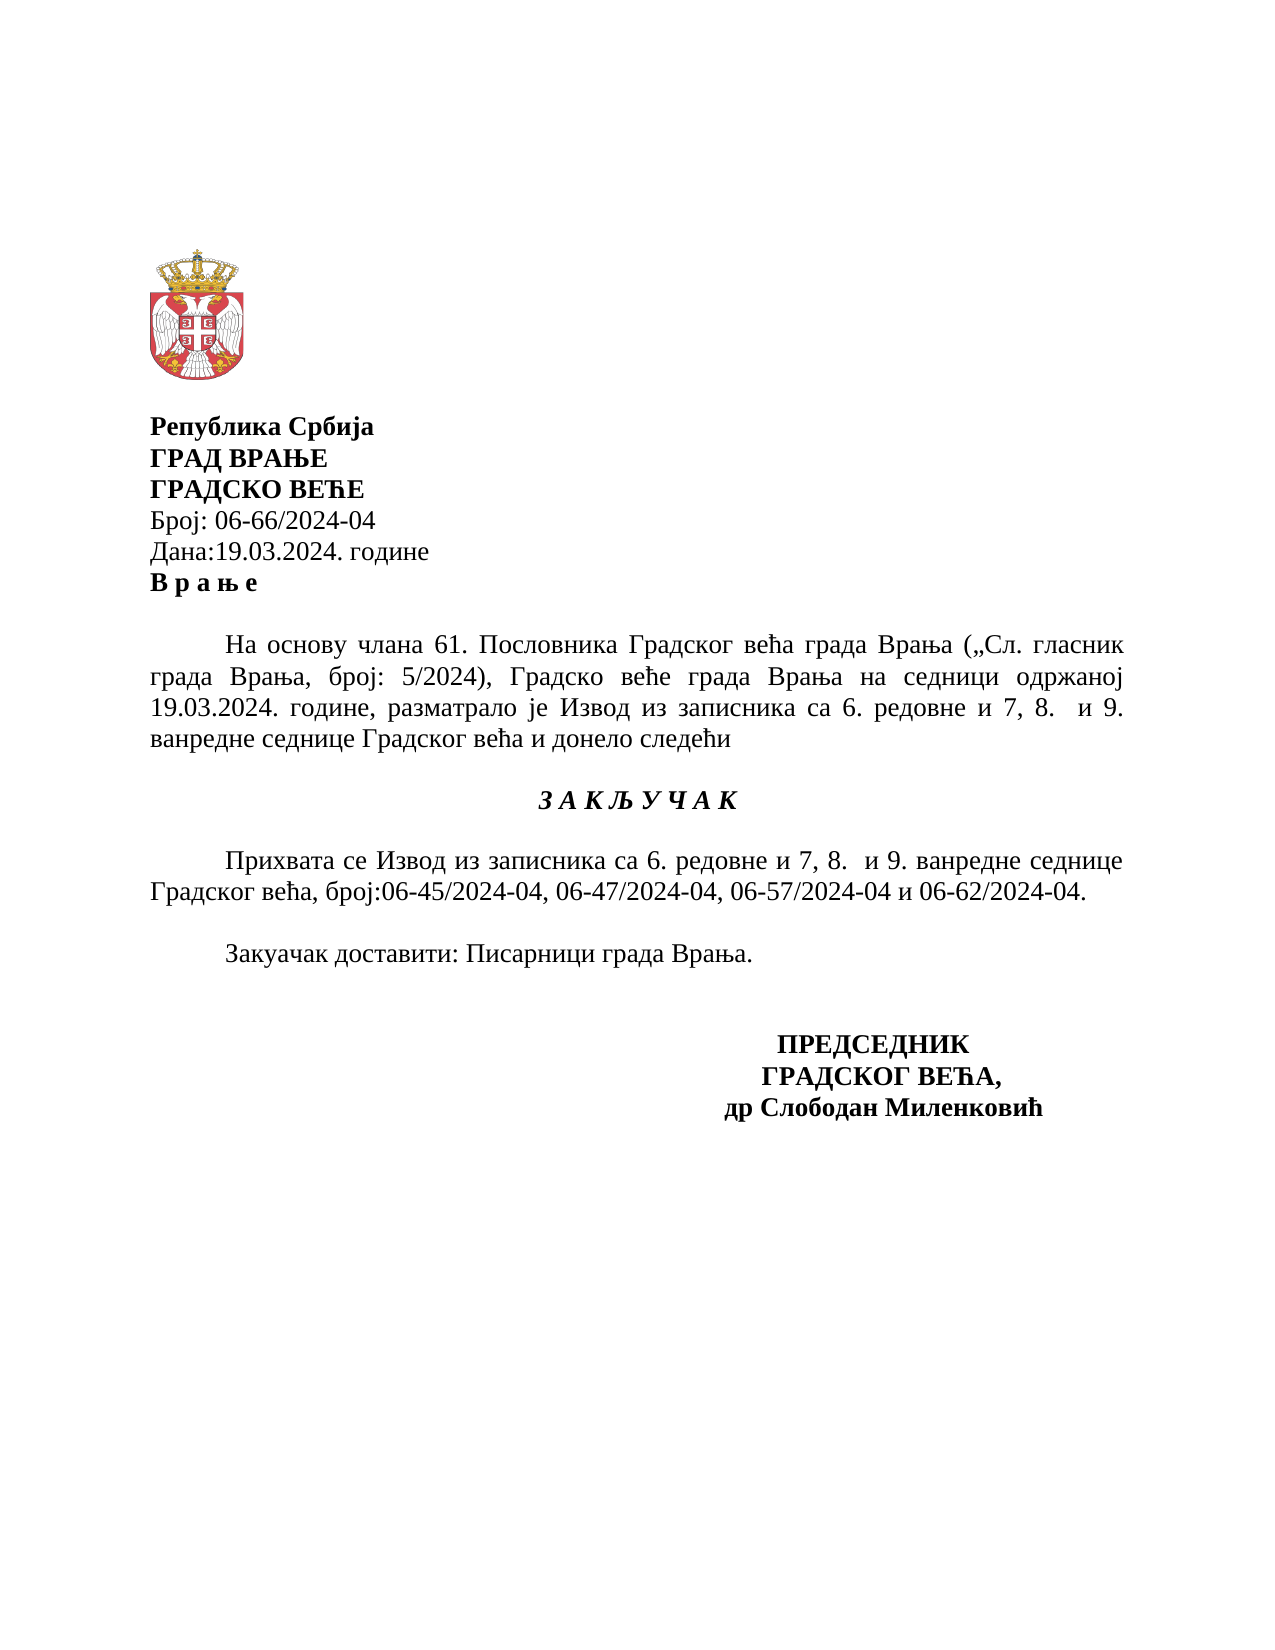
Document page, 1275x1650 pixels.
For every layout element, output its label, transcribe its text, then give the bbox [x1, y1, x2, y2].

text ПРЕДСЕДНИК [150, 1029, 1125, 1060]
text Број: 06-66/2024-04 [150, 504, 1125, 535]
text Дана:19.03.2024. године [150, 535, 1125, 566]
text ГРАД ВРАЊЕ [150, 442, 1125, 473]
text В р а њ е [150, 566, 1125, 597]
text др Слободан Миленковић [150, 1091, 1125, 1122]
text Прихвата се Извoд из записника са 6. редовне и 7, 8. и 9. ванредне седнице Градског већа, број:06-45/2024-04, 06-47/2024-04, 06-57/2024-04 и 06-62/2024-04. [150, 844, 1125, 906]
text ГРАДСКОГ ВЕЋА, [150, 1060, 1125, 1091]
text Република Србија [150, 411, 1125, 442]
picture [150, 249, 244, 380]
text На основу члана 61. Пословника Градског већа града Врања („Сл. гласник града Врања, број: 5/2024), Градско веће града Врања на седници одржаној 19.03.2024. године, разматрало је Извoд из записника са 6. редовне и 7, 8. и 9. ванредне седнице Градског већа и донело следећи [150, 628, 1125, 753]
text ГРАДСКО ВЕЋЕ [150, 473, 1125, 504]
text Закуачак доставити: Писарници града Врања. [150, 938, 1125, 969]
text З А К Љ У Ч А К [150, 784, 1125, 815]
